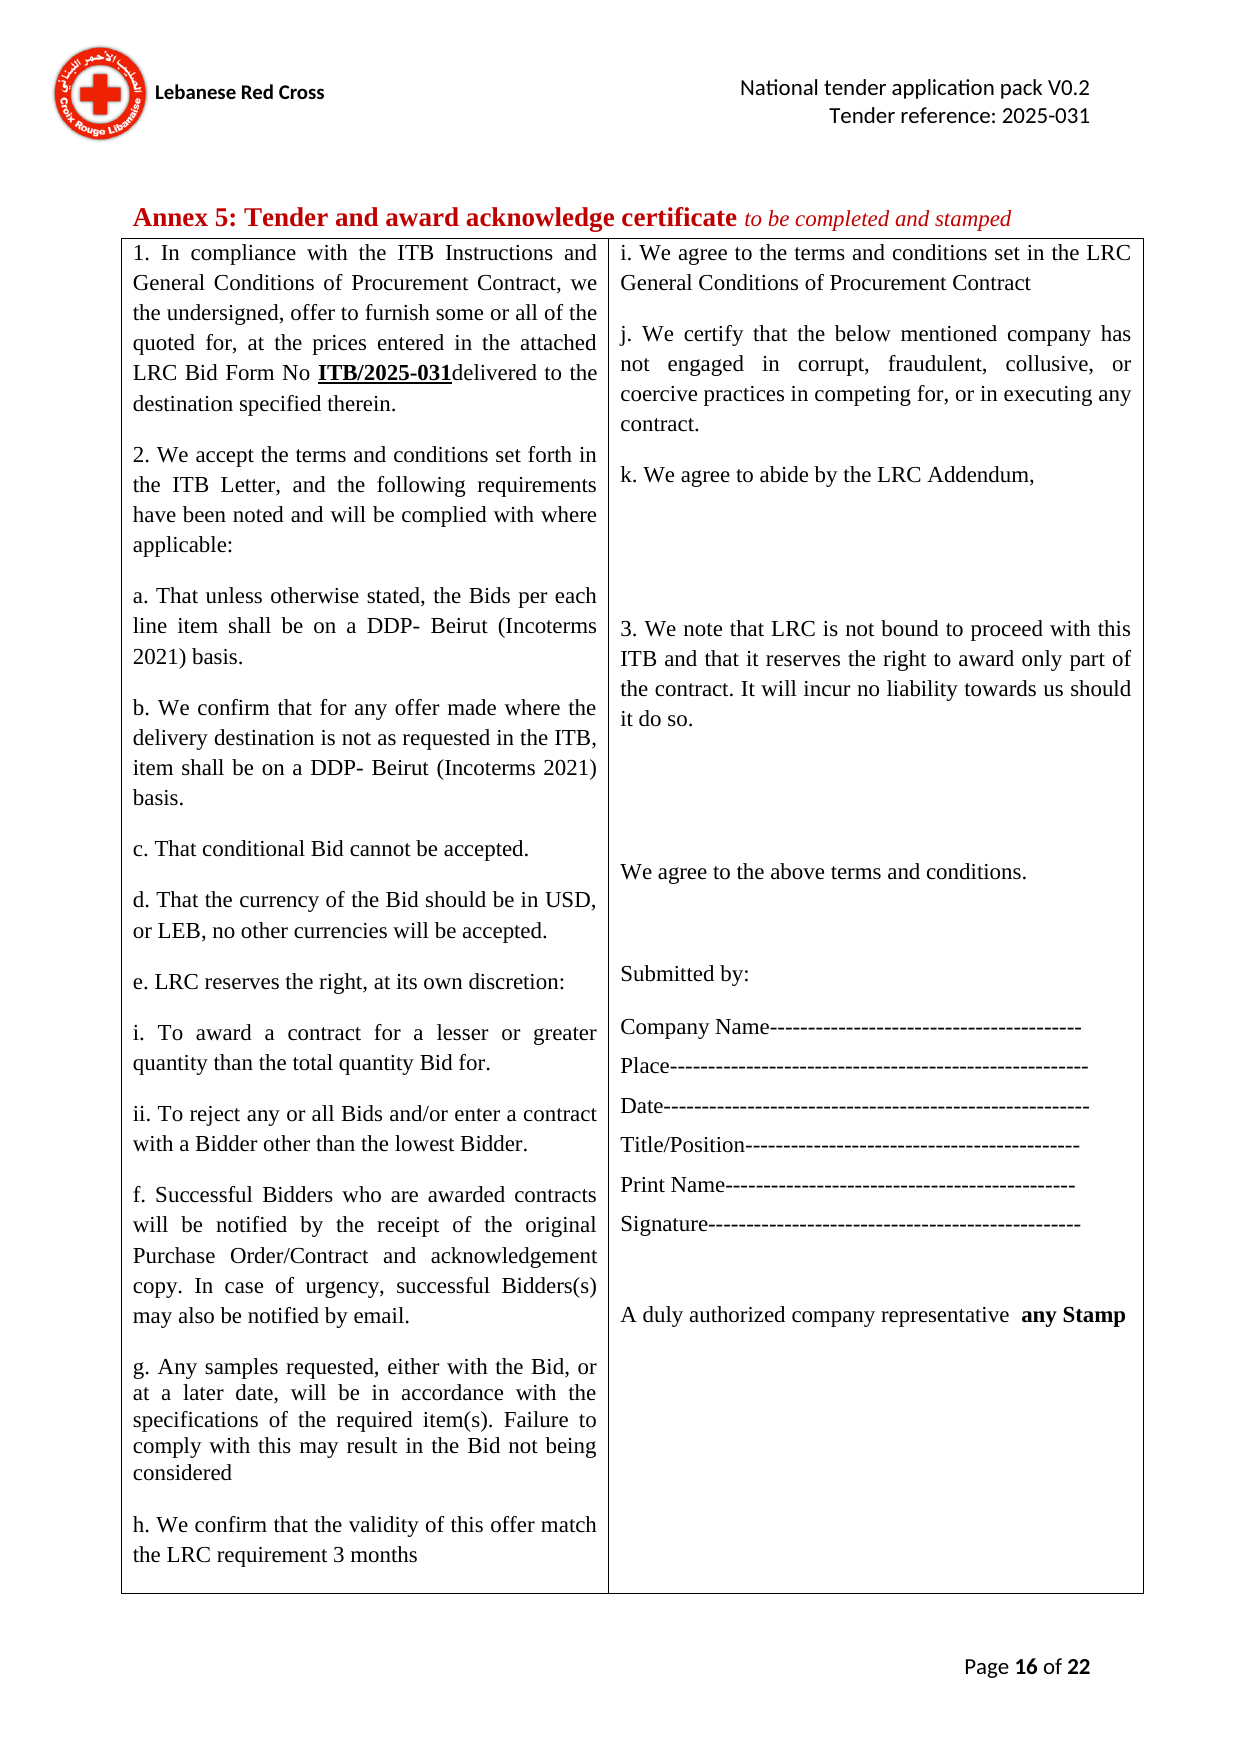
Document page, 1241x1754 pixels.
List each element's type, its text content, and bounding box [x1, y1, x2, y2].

table_header Annex 5: Tender and award acknowledge certificate to be completed and stamped [121, 201, 1143, 237]
picture [43, 39, 156, 148]
table_cell 1. In compliance with the ITB Instructions and General Conditions of Procurement Contract, we the undersigned, offer to furnish some or all of the quoted for, at the prices entered in the attached LRC Bid Form No ITB/2025-031delivered to the destination specified therein. 2. We accept the terms and conditions set forth in the ITB Letter, and the following requirements have been noted and will be complied with where applicable: a. That unless otherwise stated, the Bids per each line item shall be on a DDP- Beirut (Incoterms 2021) basis. b. We confirm that for any offer made where the delivery destination is not as requested in the ITB, item shall be on a DDP- Beirut (Incoterms 2021) basis. c. That conditional Bid cannot be accepted. d. That the currency of the Bid should be in USD, or LEB, no other currencies will be accepted. e. LRC reserves the right, at its own discretion: i. To award a contract for a lesser or greater quantity than the total quantity Bid for. ii. To reject any or all Bids and/or enter a contract with a Bidder other than the lowest Bidder. f. Successful Bidders who are awarded contracts will be notified by the receipt of the original Purchase Order/Contract and acknowledgement copy. In case of urgency, successful Bidders(s) may also be notified by email. g. Any samples requested, either with the Bid, or at a later date, will be in accordance with the specifications of the required item(s). Failure to comply with this may result in the Bid not being considered h. We confirm that the validity of this offer match the LRC requirement 3 months [122, 239, 608, 1592]
table_cell i. We agree to the terms and conditions set in the LRC General Conditions of Procurement Contract j. We certify that the below mentioned company has not engaged in corrupt, fraudulent, collusive, or coercive practices in competing for, or in executing any contract. k. We agree to abide by the LRC Addendum, 3. We note that LRC is not bound to proceed with this ITB and that it reserves the right to award only part of the contract. It will incur no liability towards us should it do so. We agree to the above terms and conditions. Submitted by: Company Name----------------------------------------- Place------------------------------------------------------- Date-------------------------------------------------------- Title/Position-------------------------------------------- Print Name---------------------------------------------- Signature------------------------------------------------- A duly authorized company representative any Stamp [609, 239, 1143, 1592]
